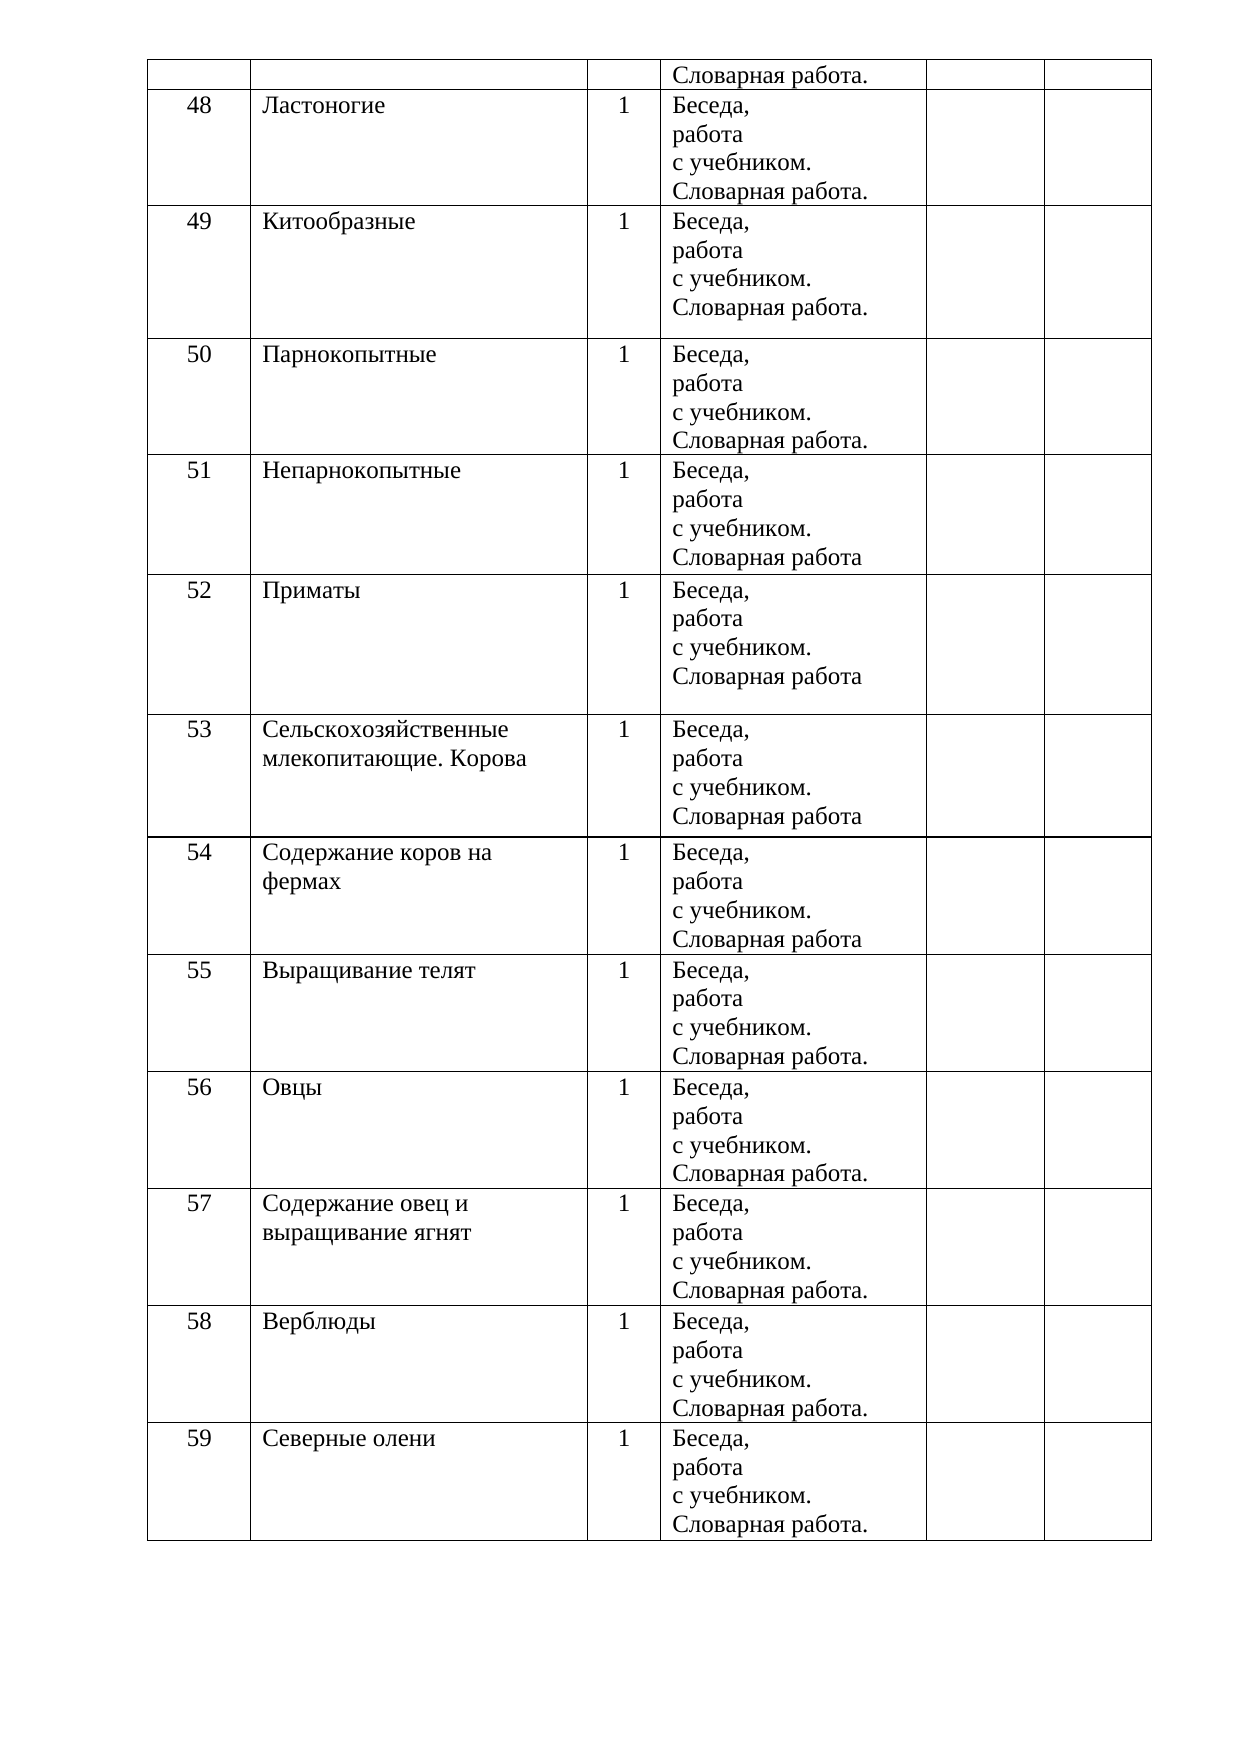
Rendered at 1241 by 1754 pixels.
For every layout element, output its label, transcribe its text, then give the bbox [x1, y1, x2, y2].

table_cell 1 [588, 715, 660, 836]
table_cell [1045, 1072, 1151, 1187]
table_cell [927, 1306, 1044, 1422]
table_cell 52 [148, 575, 250, 713]
table_cell [1045, 838, 1151, 954]
table_cell 1 [588, 455, 660, 574]
table_cell [927, 1072, 1044, 1187]
table_cell 1 [588, 1306, 660, 1422]
table_cell [1045, 60, 1151, 89]
table_cell 1 [588, 575, 660, 713]
table_cell [927, 1423, 1044, 1540]
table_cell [661, 90, 926, 205]
table_cell [1045, 1306, 1151, 1422]
table_cell 1 [588, 838, 660, 954]
table_cell 1 [588, 206, 660, 338]
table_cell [661, 1423, 926, 1540]
table_cell 58 [148, 1306, 250, 1422]
table_cell [1045, 339, 1151, 454]
table_cell 1 [588, 1189, 660, 1305]
table_cell [1045, 1423, 1151, 1540]
table_cell Непарнокопытные [251, 455, 587, 574]
table_cell [1045, 1189, 1151, 1305]
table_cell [251, 60, 587, 89]
table_cell [927, 955, 1044, 1071]
table_cell 47 [148, 60, 250, 89]
table_cell 1 [588, 955, 660, 1071]
table_cell 56 [148, 1072, 250, 1187]
table_cell [1045, 455, 1151, 574]
table_cell 1 [588, 1423, 660, 1540]
table_cell [1045, 206, 1151, 338]
table_cell [927, 1189, 1044, 1305]
table_cell Северные олени [251, 1423, 587, 1540]
table_cell [927, 339, 1044, 454]
table_cell Выращивание телят [251, 955, 587, 1071]
table_cell Беседа, работа с учебником. Словарная работа. [661, 955, 926, 1071]
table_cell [661, 206, 926, 338]
table_cell Китообразные [251, 206, 587, 338]
table_cell Содержание овец и выращивание ягнят [251, 1189, 587, 1305]
table_cell 53 [148, 715, 250, 836]
table_cell 50 [148, 339, 250, 454]
table_cell [1045, 955, 1151, 1071]
table_cell Сельскохозяйственные млекопитающие. Корова [251, 715, 587, 836]
table_cell Беседа, работа с учебником. Словарная работа. [661, 1072, 926, 1187]
table_cell [1045, 575, 1151, 713]
table_cell [1045, 715, 1151, 836]
table_cell Приматы [251, 575, 587, 713]
table_cell 51 [148, 455, 250, 574]
table_cell 59 [148, 1423, 250, 1540]
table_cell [661, 1306, 926, 1422]
table_cell [927, 575, 1044, 713]
table_cell 1 [588, 1072, 660, 1187]
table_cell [661, 1189, 926, 1305]
table_cell 49 [148, 206, 250, 338]
table_cell [1045, 90, 1151, 205]
table_cell 57 [148, 1189, 250, 1305]
table_cell Беседа, работа с учебником. Словарная работа [661, 455, 926, 574]
table_cell Ластоногие [251, 90, 587, 205]
table_cell Парнокопытные [251, 339, 587, 454]
table_cell [927, 455, 1044, 574]
table_cell [927, 838, 1044, 954]
table_cell 1 [588, 339, 660, 454]
table_cell 1 [588, 90, 660, 205]
table_cell 55 [148, 955, 250, 1071]
table_cell [927, 715, 1044, 836]
table_cell Беседа, работа с учебником. Словарная работа [661, 838, 926, 954]
table_cell 48 [148, 90, 250, 205]
table_cell 54 [148, 838, 250, 954]
table_cell [927, 206, 1044, 338]
table_cell 1 [588, 60, 660, 89]
table_cell [927, 90, 1044, 205]
table_cell Беседа, работа с учебником. Словарная работа [661, 715, 926, 836]
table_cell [661, 339, 926, 454]
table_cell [661, 60, 926, 89]
table_cell Верблюды [251, 1306, 587, 1422]
table_cell Овцы [251, 1072, 587, 1187]
table_cell Беседа, работа с учебником. Словарная работа [661, 575, 926, 713]
table_cell Содержание коров на фермах [251, 838, 587, 954]
table_cell [927, 60, 1044, 89]
